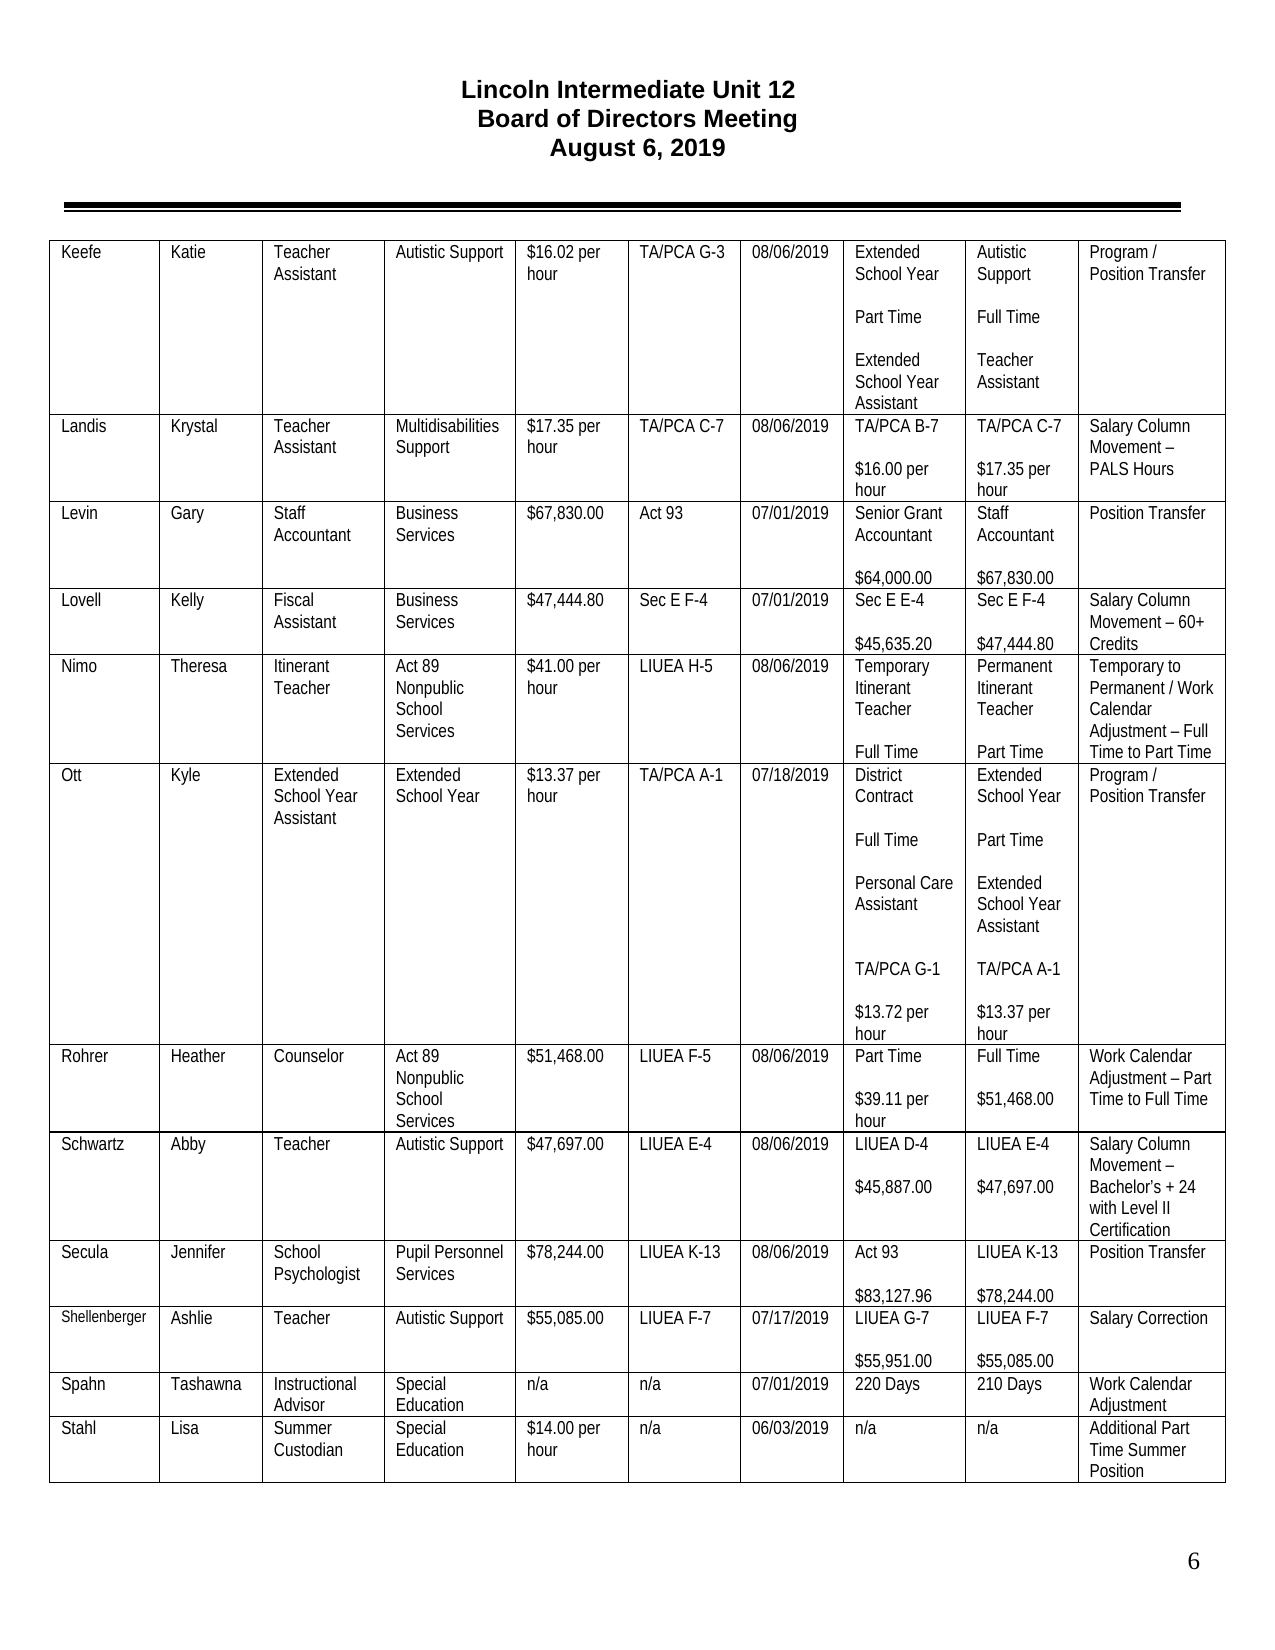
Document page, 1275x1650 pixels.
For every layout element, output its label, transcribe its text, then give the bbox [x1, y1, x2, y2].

table_cell Autistic Support [385, 1307, 515, 1372]
table_cell 08/06/2019 [741, 1241, 843, 1306]
table_cell LIUEA F-7 $55,085.00 [966, 1307, 1078, 1372]
table_cell Special Education [385, 1417, 515, 1482]
table_cell Extended School Year Part Time Extended School Year Assistant [844, 241, 965, 414]
table_cell Stahl [50, 1417, 159, 1482]
table_cell 07/18/2019 [741, 764, 843, 1044]
table_cell Katie [160, 241, 262, 414]
table_cell 07/01/2019 [741, 589, 843, 654]
table_cell n/a [844, 1417, 965, 1482]
table_cell Keefe [50, 241, 159, 414]
table_cell LIUEA F-5 [629, 1045, 740, 1131]
table_cell Jennifer [160, 1241, 262, 1306]
table_cell Business Services [385, 589, 515, 654]
table_cell LIUEA K-13 [629, 1241, 740, 1306]
table_cell Teacher [263, 1307, 384, 1372]
table_cell TA/PCA C-7 [629, 415, 740, 501]
table_cell Full Time $51,468.00 [966, 1045, 1078, 1131]
table_cell Sec E E-4 $45,635.20 [844, 589, 965, 654]
table_cell Landis [50, 415, 159, 501]
table_cell Krystal [160, 415, 262, 501]
table_cell Position Transfer [1079, 502, 1225, 588]
table_cell Extended School Year Assistant [263, 764, 384, 1044]
table_cell Program / Position Transfer [1079, 764, 1225, 1044]
table_cell 08/06/2019 [741, 655, 843, 763]
table_cell Position Transfer [1079, 1241, 1225, 1306]
table_cell 08/06/2019 [741, 1045, 843, 1131]
table_cell Tashawna [160, 1373, 262, 1416]
table_cell Heather [160, 1045, 262, 1131]
table_cell 07/01/2019 [741, 1373, 843, 1416]
table_cell Fiscal Assistant [263, 589, 384, 654]
table_cell Special Education [385, 1373, 515, 1416]
table_cell 07/01/2019 [741, 502, 843, 588]
table_cell $47,444.80 [516, 589, 628, 654]
table_cell Kelly [160, 589, 262, 654]
table_cell Autistic Support [385, 241, 515, 414]
table_cell TA/PCA C-7 $17.35 per hour [966, 415, 1078, 501]
table_cell District Contract Full Time Personal Care Assistant TA/PCA G-1 $13.72 per hour [844, 764, 965, 1044]
table_cell Counselor [263, 1045, 384, 1131]
table_cell Staff Accountant $67,830.00 [966, 502, 1078, 588]
table_cell Business Services [385, 502, 515, 588]
table_cell Gary [160, 502, 262, 588]
table_cell n/a [966, 1417, 1078, 1482]
table_cell Ott [50, 764, 159, 1044]
table_cell Abby [160, 1133, 262, 1240]
table_cell Permanent Itinerant Teacher Part Time [966, 655, 1078, 763]
table_cell n/a [516, 1373, 628, 1416]
table_cell Instructional Advisor [263, 1373, 384, 1416]
table_cell Rohrer [50, 1045, 159, 1131]
table_cell n/a [629, 1417, 740, 1482]
table_cell Autistic Support Full Time Teacher Assistant [966, 241, 1078, 414]
table_cell $51,468.00 [516, 1045, 628, 1131]
table_cell LIUEA K-13 $78,244.00 [966, 1241, 1078, 1306]
table_cell Sec E F-4 $47,444.80 [966, 589, 1078, 654]
table_cell Work Calendar Adjustment [1079, 1373, 1225, 1416]
table_cell Secula [50, 1241, 159, 1306]
table_cell Kyle [160, 764, 262, 1044]
table_cell $78,244.00 [516, 1241, 628, 1306]
table_cell 06/03/2019 [741, 1417, 843, 1482]
table_cell Nimo [50, 655, 159, 763]
table_cell TA/PCA G-3 [629, 241, 740, 414]
table_cell School Psychologist [263, 1241, 384, 1306]
table_cell $67,830.00 [516, 502, 628, 588]
table_cell Itinerant Teacher [263, 655, 384, 763]
table_cell Teacher Assistant [263, 241, 384, 414]
table_cell $17.35 per hour [516, 415, 628, 501]
table_cell Part Time $39.11 per hour [844, 1045, 965, 1131]
table_cell 07/17/2019 [741, 1307, 843, 1372]
table_cell 08/06/2019 [741, 241, 843, 414]
table_cell Salary Correction [1079, 1307, 1225, 1372]
table_cell Extended School Year [385, 764, 515, 1044]
table_cell LIUEA F-7 [629, 1307, 740, 1372]
table_cell Salary Column Movement – 60+ Credits [1079, 589, 1225, 654]
table_cell Act 93 [629, 502, 740, 588]
table_cell Salary Column Movement – Bachelor’s + 24 with Level II Certification [1079, 1133, 1225, 1240]
table_cell Shellenberger [50, 1307, 159, 1372]
table_cell 08/06/2019 [741, 1133, 843, 1240]
table_cell n/a [629, 1373, 740, 1416]
table_cell Program / Position Transfer [1079, 241, 1225, 414]
table_cell $14.00 per hour [516, 1417, 628, 1482]
table_cell 08/06/2019 [741, 415, 843, 501]
table_cell Act 89 Nonpublic School Services [385, 1045, 515, 1131]
table_cell Temporary Itinerant Teacher Full Time [844, 655, 965, 763]
table_cell Pupil Personnel Services [385, 1241, 515, 1306]
table_cell $13.37 per hour [516, 764, 628, 1044]
table_cell TA/PCA B-7 $16.00 per hour [844, 415, 965, 501]
table_cell $41.00 per hour [516, 655, 628, 763]
table_cell TA/PCA A-1 [629, 764, 740, 1044]
table_cell Levin [50, 502, 159, 588]
table_cell Act 89 Nonpublic School Services [385, 655, 515, 763]
table_cell $16.02 per hour [516, 241, 628, 414]
table_cell Spahn [50, 1373, 159, 1416]
table_cell LIUEA E-4 $47,697.00 [966, 1133, 1078, 1240]
table_cell Work Calendar Adjustment – Part Time to Full Time [1079, 1045, 1225, 1131]
table_cell Autistic Support [385, 1133, 515, 1240]
table_cell 210 Days [966, 1373, 1078, 1416]
table_cell LIUEA G-7 $55,951.00 [844, 1307, 965, 1372]
table_cell Teacher [263, 1133, 384, 1240]
table_cell Senior Grant Accountant $64,000.00 [844, 502, 965, 588]
table_cell Sec E F-4 [629, 589, 740, 654]
table_cell LIUEA E-4 [629, 1133, 740, 1240]
table_cell $55,085.00 [516, 1307, 628, 1372]
table_cell LIUEA H-5 [629, 655, 740, 763]
table_cell Staff Accountant [263, 502, 384, 588]
table_cell Teacher Assistant [263, 415, 384, 501]
table_cell LIUEA D-4 $45,887.00 [844, 1133, 965, 1240]
table_cell Salary Column Movement – PALS Hours [1079, 415, 1225, 501]
table_cell Ashlie [160, 1307, 262, 1372]
table_cell Multidisabilities Support [385, 415, 515, 501]
table_cell Summer Custodian [263, 1417, 384, 1482]
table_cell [1079, 1417, 1225, 1482]
table_cell $47,697.00 [516, 1133, 628, 1240]
table_cell Lisa [160, 1417, 262, 1482]
table_cell Schwartz [50, 1133, 159, 1240]
table_cell Lovell [50, 589, 159, 654]
table_cell Temporary to Permanent / Work Calendar Adjustment – Full Time to Part Time [1079, 655, 1225, 763]
table_cell Extended School Year Part Time Extended School Year Assistant TA/PCA A-1 $13.37 per hour [966, 764, 1078, 1044]
table_cell Theresa [160, 655, 262, 763]
table_cell 220 Days [844, 1373, 965, 1416]
table_cell Act 93 $83,127.96 [844, 1241, 965, 1306]
